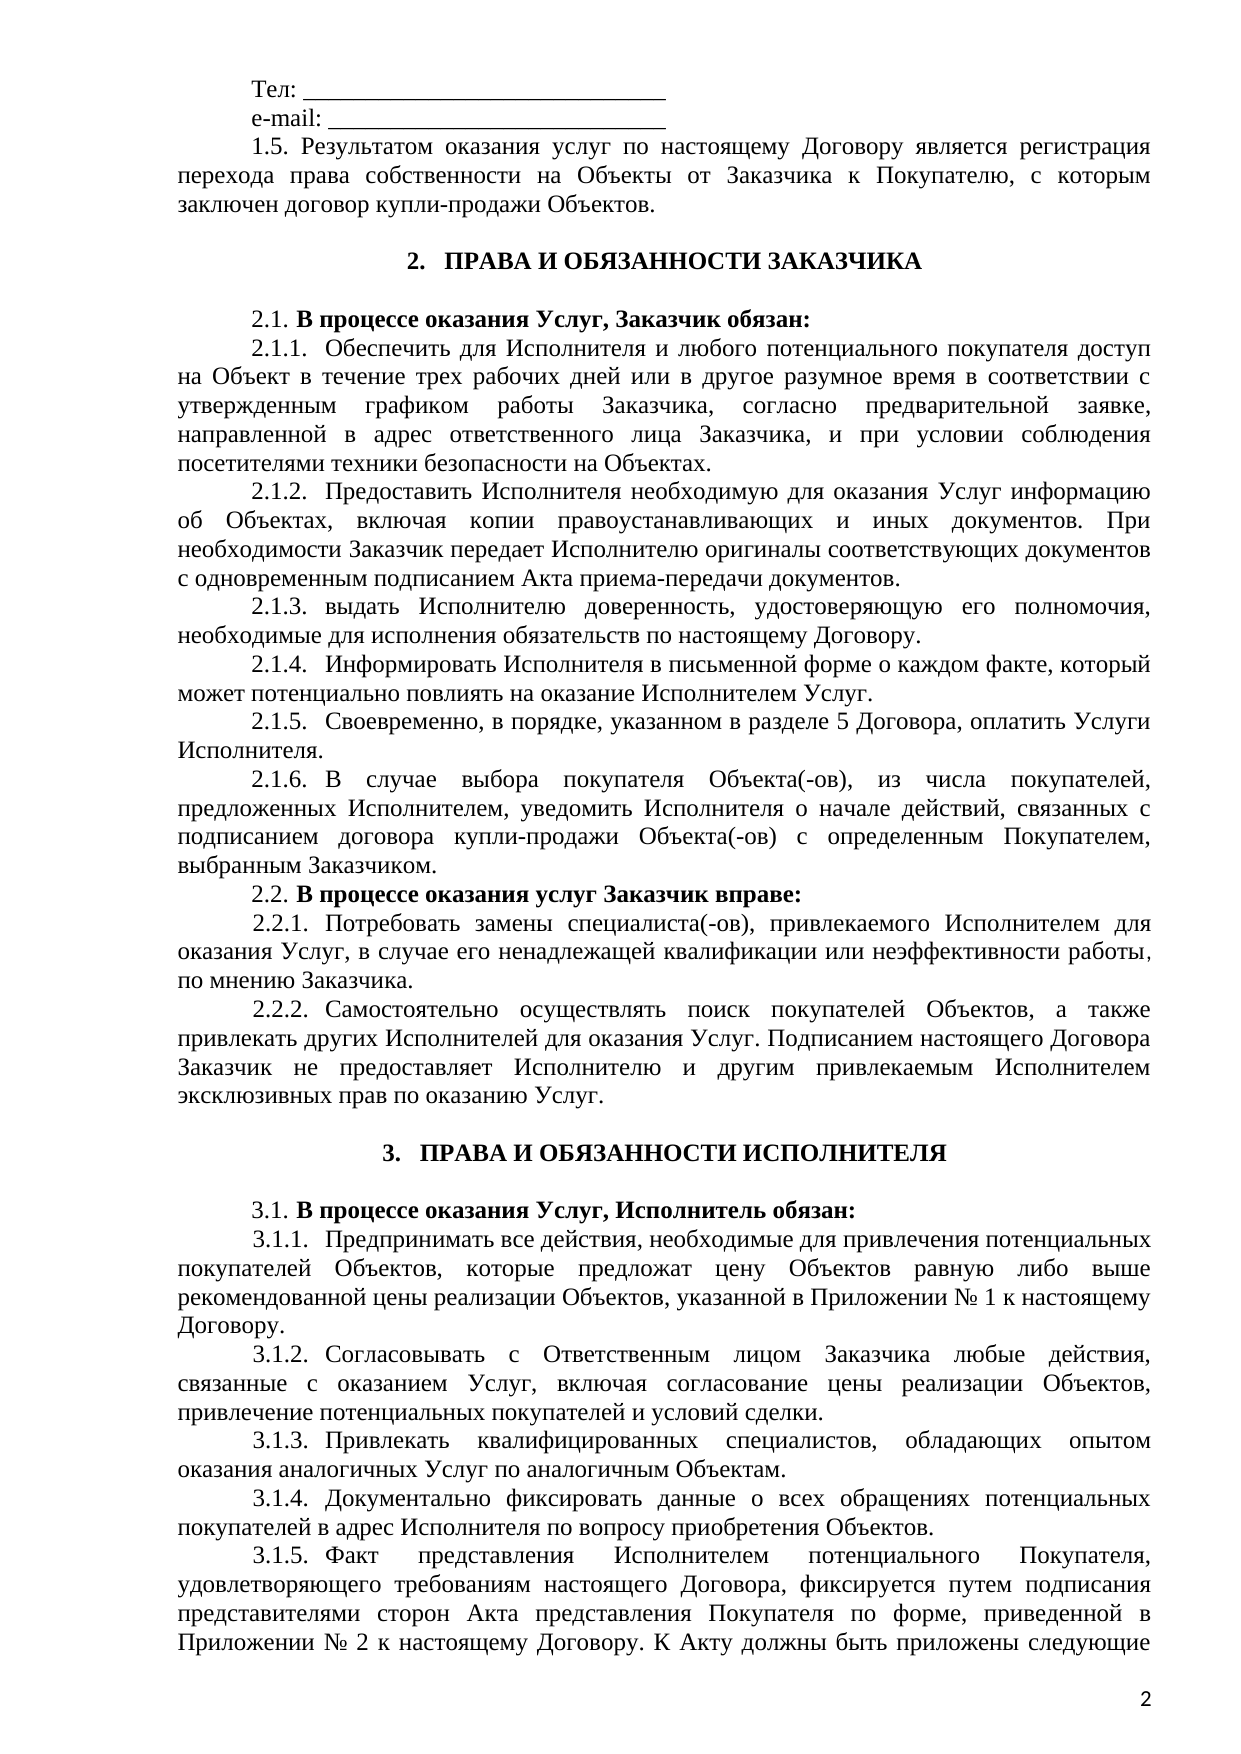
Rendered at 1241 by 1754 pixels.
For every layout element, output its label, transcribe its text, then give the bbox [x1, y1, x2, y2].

list Потребовать замены специалиста(-ов), привлекаемого Исполнителем для оказания Услуг, в случае его ненадлежащей квалификации или неэффективности работы, по мнению Заказчика. [177, 908, 1152, 994]
text 1.5. Результатом оказания услуг по настоящему Договору является регистрация перехода права собственности на Объекты от Заказчика к Покупателю, с которым заключен договор купли-продажи Объектов. [177, 131, 1152, 218]
list В процессе оказания услуг Заказчик вправе: [251, 879, 1152, 908]
list Самостоятельно осуществлять поиск покупателей Объектов, а также привлекать других Исполнителей для оказания Услуг. Подписанием настоящего Договора Заказчик не предоставляет Исполнителю и другим привлекаемым Исполнителем эксклюзивных прав по оказанию Услуг. [177, 994, 1152, 1109]
list Своевременно, в порядке, указанном в разделе 5 Договора, оплатить Услуги Исполнителя. [177, 706, 1152, 764]
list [177, 1540, 1152, 1655]
list ПРАВА И ОБЯЗАННОСТИ ИСПОЛНИТЕЛЯ [177, 1138, 1152, 1167]
list Привлекать квалифицированных специалистов, обладающих опытом оказания аналогичных Услуг по аналогичным Объектам. [177, 1425, 1152, 1483]
list Информировать Исполнителя в письменной форме о каждом факте, который может потенциально повлиять на оказание Исполнителем Услуг. [177, 649, 1152, 706]
list Предпринимать все действия, необходимые для привлечения потенциальных покупателей Объектов, которые предложат цену Объектов равную либо выше рекомендованной цены реализации Объектов, указанной в Приложении № 1 к настоящему Договору. [177, 1224, 1152, 1339]
text e-mail: ___________________________ [177, 103, 1152, 131]
list В процессе оказания Услуг, Исполнитель обязан: [251, 1195, 1152, 1224]
text Тел: _____________________________ [177, 74, 1152, 103]
list Предоставить Исполнителя необходимую для оказания Услуг информацию об Объектах, включая копии правоустанавливающих и иных документов. При необходимости Заказчик передает Исполнителю оригиналы соответствующих документов с одновременным подписанием Акта приема-передачи документов. [177, 476, 1152, 591]
list В случае выбора покупателя Объекта(-ов), из числа покупателей, предложенных Исполнителем, уведомить Исполнителя о начале действий, связанных с подписанием договора купли-продажи Объекта(-ов) с определенным Покупателем, выбранным Заказчиком. [177, 764, 1152, 879]
list Согласовывать с Ответственным лицом Заказчика любые действия, связанные с оказанием Услуг, включая согласование цены реализации Объектов, привлечение потенциальных покупателей и условий сделки. [177, 1339, 1152, 1425]
list ПРАВА И ОБЯЗАННОСТИ ЗАКАЗЧИКА [177, 246, 1152, 275]
list выдать Исполнителю доверенность, удостоверяющую его полномочия, необходимые для исполнения обязательств по настоящему Договору. [177, 591, 1152, 649]
list В процессе оказания Услуг, Заказчик обязан: [251, 304, 1152, 333]
list Обеспечить для Исполнителя и любого потенциального покупателя доступ на Объект в течение трех рабочих дней или в другое разумное время в соответствии с утвержденным графиком работы Заказчика, согласно предварительной заявке, направленной в адрес ответственного лица Заказчика, и при условии соблюдения посетителями техники безопасности на Объектах. [177, 333, 1152, 476]
list Документально фиксировать данные о всех обращениях потенциальных покупателей в адрес Исполнителя по вопросу приобретения Объектов. [177, 1483, 1152, 1540]
